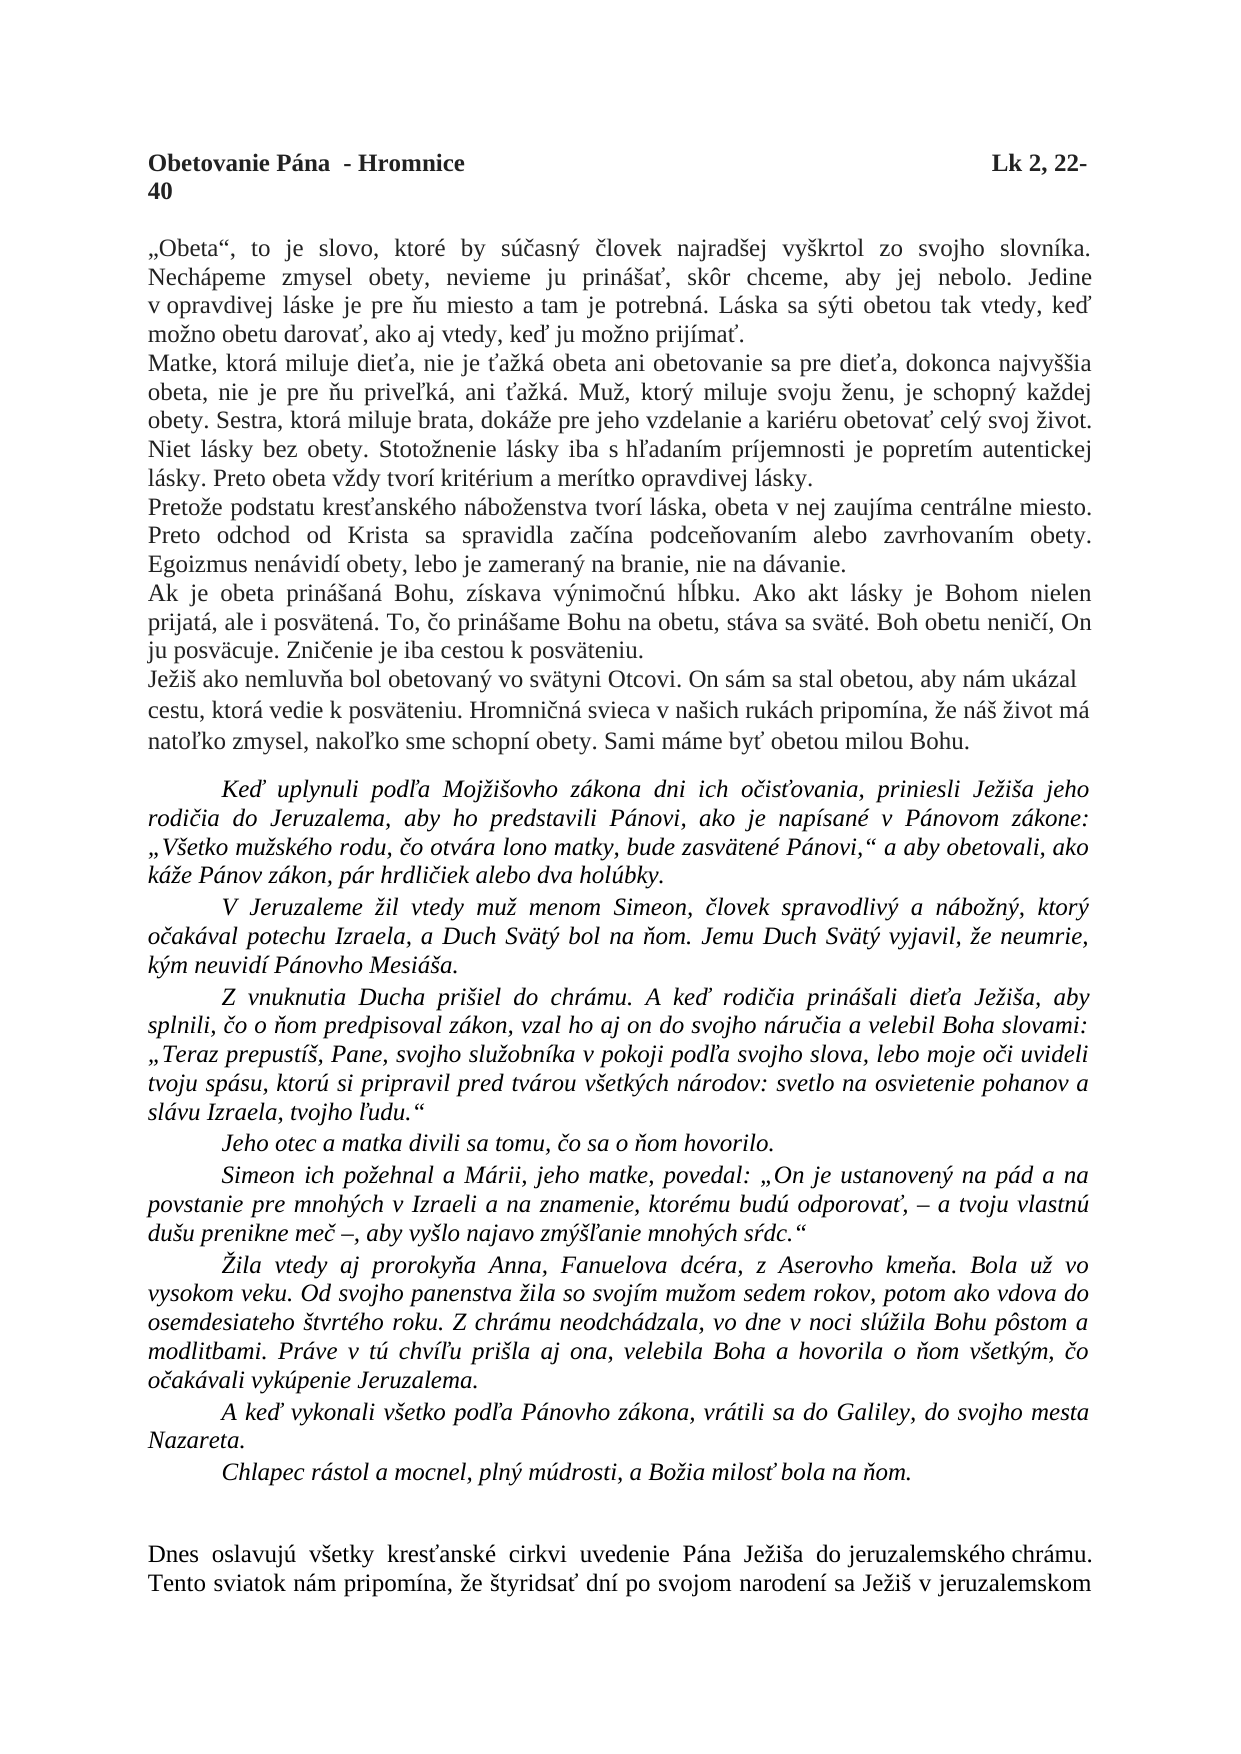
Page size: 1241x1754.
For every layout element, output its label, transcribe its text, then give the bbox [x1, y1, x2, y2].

text Žila vtedy aj prorokyňa Anna, Fanuelova dcéra, z Aserovho kmeňa. Bola už vo vysokom veku. Od svojho panenstva žila so svojím mužom sedem rokov, potom ako vdova do osemdesiateho štvrtého roku. Z chrámu neodchádzala, vo dne v noci slúžila Bohu pôstom a modlitbami. Práve v tú chvíľu prišla aj ona, velebila Boha a hovorila o ňom všetkým, čo očakávali vykúpenie Jeruzalema. [148, 1250, 1093, 1393]
text Simeon ich požehnal a Márii, jeho matke, povedal: „On je ustanovený na pád a na povstanie pre mnohých v Izraeli a na znamenie, ktorému budú odporovať, – a tvoju vlastnú dušu prenikne meč –, aby vyšlo najavo zmýšľanie mnohých sŕdc.“ [148, 1160, 1093, 1247]
text V Jeruzaleme žil vtedy muž menom Simeon, človek spravodlivý a nábožný, ktorý očakával potechu Izraela, a Duch Svätý bol na ňom. Jemu Duch Svätý vyjavil, že neumrie, kým neuvidí Pánovho Mesiáša. [148, 892, 1093, 978]
text Ak je obeta prinášaná Bohu, získava výnimočnú hĺbku. Ako akt lásky je Bohom nielen prijatá, ale i posvätená. To, čo prinášame Bohu na obetu, stáva sa sväté. Boh obetu neničí, On ju posväcuje. Zničenie je iba cestou k posväteniu. [148, 578, 1093, 664]
text Ježiš ako nemluvňa bol obetovaný vo svätyni Otcovi. On sám sa stal obetou, aby nám ukázal cestu, ktorá vedie k posväteniu. Hromničná svieca v našich rukách pripomína, že náš život má natoľko zmysel, nakoľko sme schopní obety. Sami máme byť obetou milou Bohu. [148, 664, 1093, 755]
text Pretože podstatu kresťanského náboženstva tvorí láska, obeta v nej zaujíma centrálne miesto. Preto odchod od Krista sa spravidla začína podceňovaním alebo zavrhovaním obety. Egoizmus nenávidí obety, lebo je zameraný na branie, nie na dávanie. [148, 492, 1093, 578]
text Jeho otec a matka divili sa tomu, čo sa o ňom hovorilo. [148, 1128, 1093, 1157]
text A keď vykonali všetko podľa Pánovho zákona, vrátili sa do Galiley, do svojho mesta Nazareta. [148, 1397, 1093, 1454]
text Obetovanie Pána - Hromnice Lk 2, 22-40 [148, 148, 1093, 205]
text „Obeta“, to je slovo, ktoré by súčasný človek najradšej vyškrtol zo svojho slovníka. Nechápeme zmysel obety, nevieme ju prinášať, skôr chceme, aby jej nebolo. Jedine v opravdivej láske je pre ňu miesto a tam je potrebná. Láska sa sýti obetou tak vtedy, keď možno obetu darovať, ako aj vtedy, keď ju možno prijímať. [148, 233, 1093, 348]
text Matke, ktorá miluje dieťa, nie je ťažká obeta ani obetovanie sa pre dieťa, dokonca najvyššia obeta, nie je pre ňu priveľká, ani ťažká. Muž, ktorý miluje svoju ženu, je schopný každej obety. Sestra, ktorá miluje brata, dokáže pre jeho vzdelanie a kariéru obetovať celý svoj život. Niet lásky bez obety. Stotožnenie lásky iba s hľadaním príjemnosti je popretím autentickej lásky. Preto obeta vždy tvorí kritérium a merítko opravdivej lásky. [148, 348, 1093, 492]
text Chlapec rástol a mocnel, plný múdrosti, a Božia milosť bola na ňom. [148, 1457, 1093, 1486]
text Z vnuknutia Ducha prišiel do chrámu. A keď rodičia prinášali dieťa Ježiša, aby splnili, čo o ňom predpisoval zákon, vzal ho aj on do svojho náručia a velebil Boha slovami: „Teraz prepustíš, Pane, svojho služobníka v pokoji podľa svojho slova, lebo moje oči uvideli tvoju spásu, ktorú si pripravil pred tvárou všetkých národov: svetlo na osvietenie pohanov a slávu Izraela, tvojho ľudu.“ [148, 982, 1093, 1125]
text Keď uplynuli podľa Mojžišovho zákona dni ich očisťovania, priniesli Ježiša jeho rodičia do Jeruzalema, aby ho predstavili Pánovi, ako je napísané v Pánovom zákone: „Všetko mužského rodu, čo otvára lono matky, bude zasvätené Pánovi,“ a aby obetovali, ako káže Pánov zákon, pár hrdličiek alebo dva holúbky. [148, 774, 1093, 889]
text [148, 1539, 1093, 1596]
